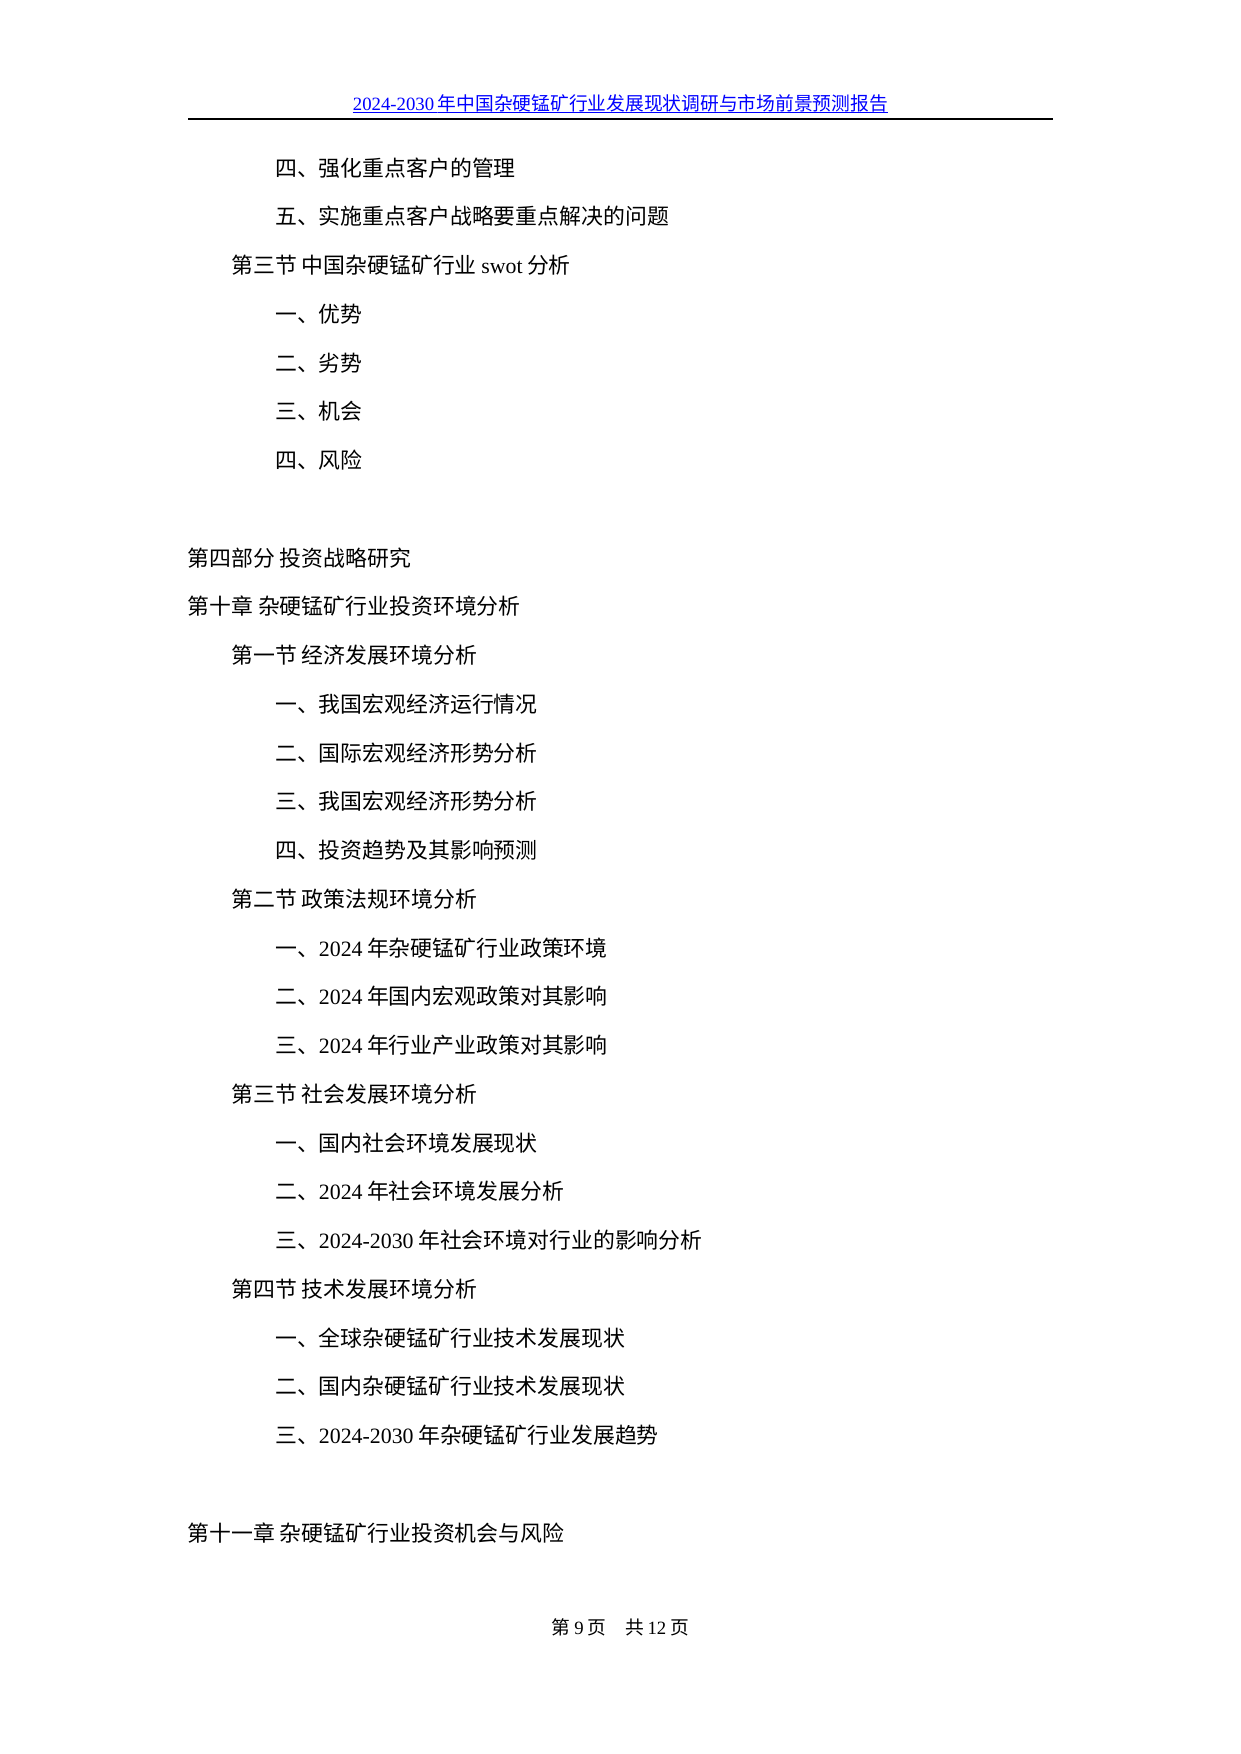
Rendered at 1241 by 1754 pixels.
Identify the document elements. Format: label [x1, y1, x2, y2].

text [187, 150, 1053, 1548]
